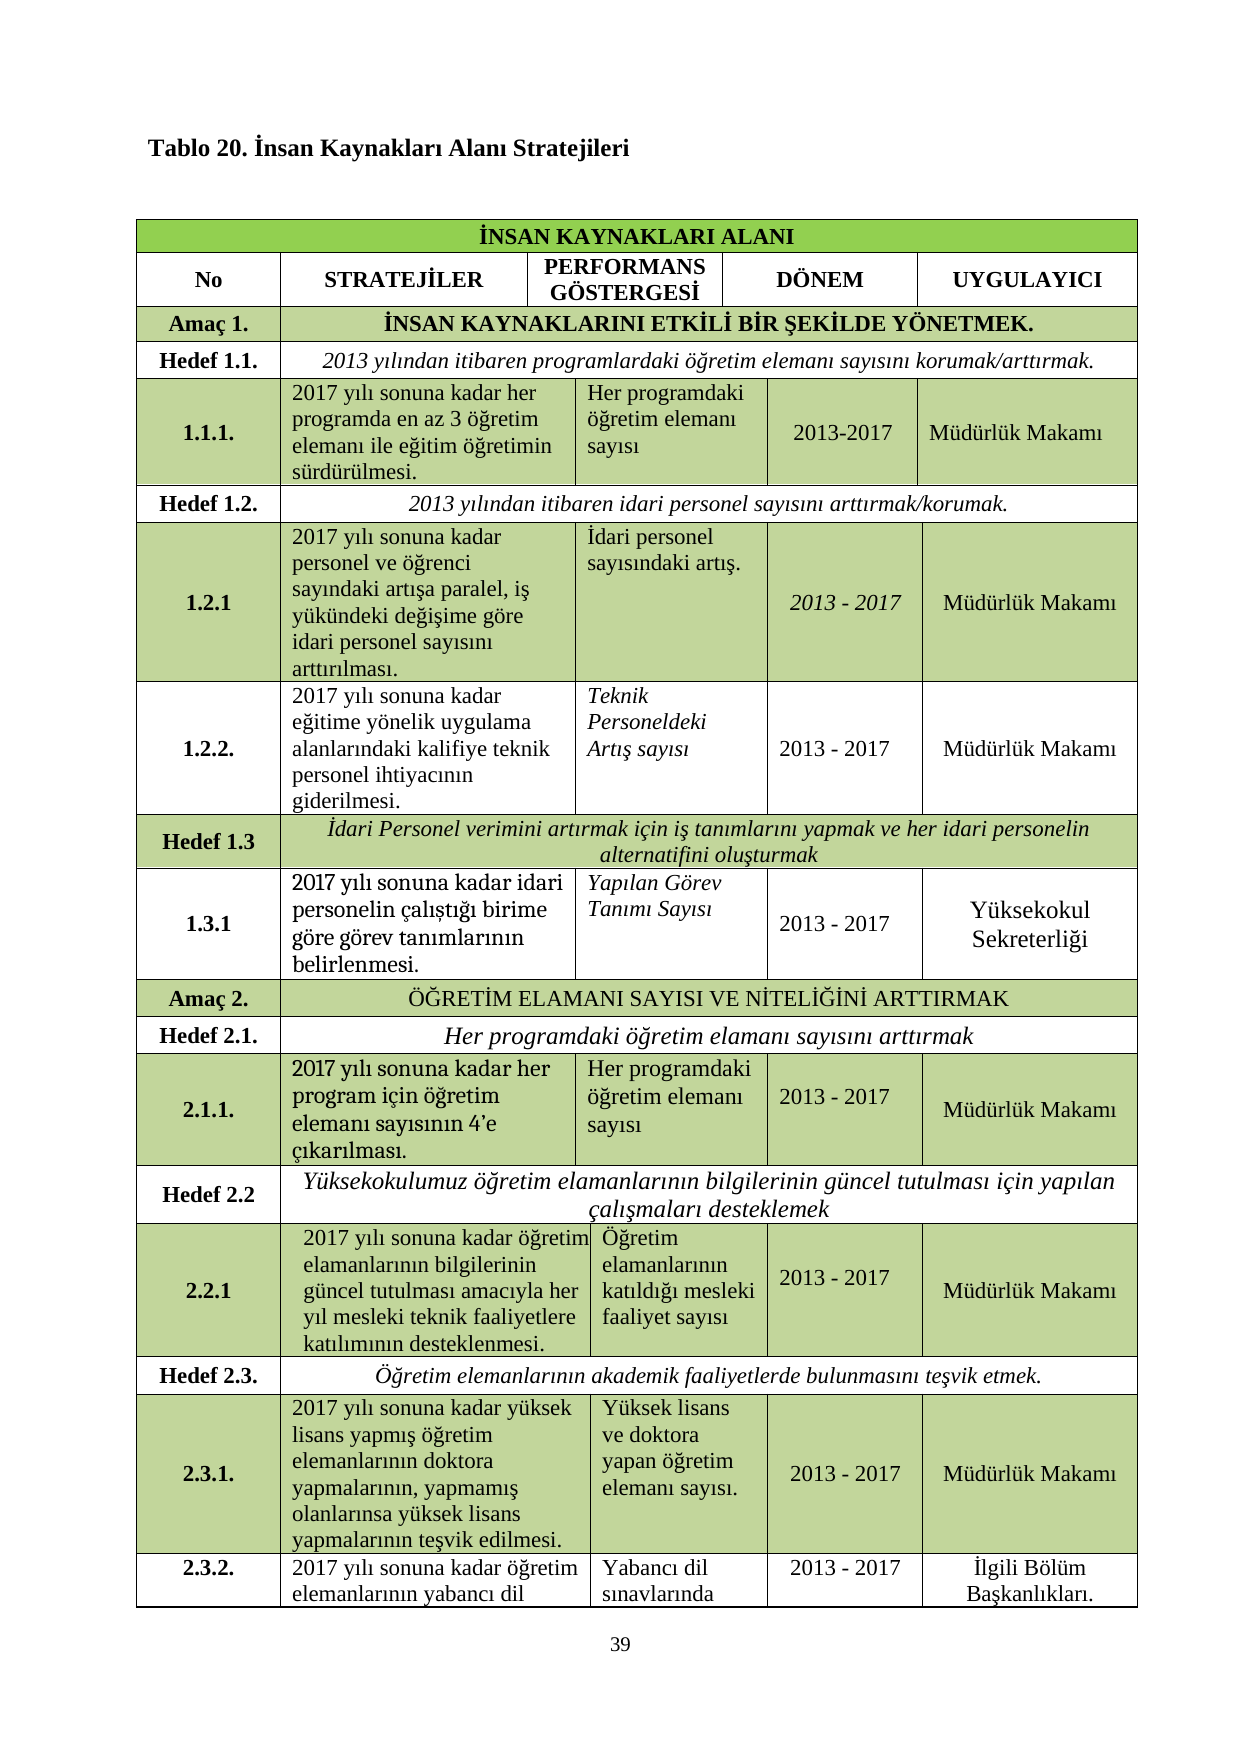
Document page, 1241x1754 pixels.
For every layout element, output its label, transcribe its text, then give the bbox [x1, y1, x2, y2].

table_cell DÖNEM [723, 253, 917, 306]
table_cell İdari Personel verimini artırmak için iş tanımlarını yapmak ve her idari personelin alternatifini oluşturmak [281, 815, 1137, 867]
table_cell İdari personel sayısındaki artış. [576, 523, 767, 681]
table_cell Her programdaki öğretim elemanı sayısı [576, 1054, 767, 1165]
table_cell 1.2.2. [137, 682, 280, 814]
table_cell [923, 1554, 1137, 1606]
table_cell Müdürlük Makamı [918, 379, 1137, 484]
table_cell Her programdaki öğretim elemanı sayısı [576, 379, 767, 484]
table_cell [281, 1554, 590, 1606]
table_cell 2.1.1. [137, 1054, 280, 1165]
table_cell No [137, 253, 280, 306]
table_cell Hedef 2.3. [137, 1357, 280, 1393]
table_cell İNSAN KAYNAKLARINI ETKİLİ BİR ŞEKİLDE YÖNETMEK. [281, 307, 1137, 341]
table_cell UYGULAYICI [918, 253, 1137, 306]
table_cell Amaç 1. [137, 307, 280, 341]
table_cell 2017 yılı sonuna kadar eğitime yönelik uygulama alanlarındaki kalifiye teknik personel ihtiyacının giderilmesi. [281, 682, 575, 814]
text Tablo 20. İnsan Kaynakları Alanı Stratejileri [148, 133, 1093, 162]
table_cell 2013-2017 [768, 379, 917, 484]
table_cell Yüksekokul Sekreterliği [923, 869, 1137, 979]
table_cell Hedef 1.1. [137, 342, 280, 378]
table_cell 2013 - 2017 [768, 1395, 922, 1553]
table_cell Hedef 1.3 [137, 815, 280, 867]
table_cell Müdürlük Makamı [923, 1224, 1137, 1356]
table_cell Öğretim elamanlarının katıldığı mesleki faaliyet sayısı [591, 1224, 767, 1356]
table_cell STRATEJİLER [281, 253, 527, 306]
table_cell Teknik Personeldeki Artış sayısı [576, 682, 767, 814]
table_cell 2013 yılından itibaren programlardaki öğretim elemanı sayısını korumak/arttırmak. [281, 342, 1137, 378]
table_cell PERFORMANS GÖSTERGESİ [528, 253, 722, 306]
table_cell Müdürlük Makamı [923, 1054, 1137, 1165]
table_cell Müdürlük Makamı [923, 1395, 1137, 1553]
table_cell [591, 1554, 767, 1606]
table_cell 2013 - 2017 [768, 523, 922, 681]
table_cell 2017 yılı sonuna kadar idari personelin çalıştığı birime göre görev tanımlarının belirlenmesi. [281, 869, 575, 979]
table_cell Yüksek lisans ve doktora yapan öğretim elemanı sayısı. [591, 1395, 767, 1553]
table_cell 2017 yılı sonuna kadar personel ve öğrenci sayındaki artışa paralel, iş yükündeki değişime göre idari personel sayısını arttırılması. [281, 523, 575, 681]
table_cell 2013 - 2017 [768, 682, 922, 814]
table_cell Her programdaki öğretim elamanı sayısını arttırmak [281, 1017, 1137, 1053]
table_cell Hedef 2.1. [137, 1017, 280, 1053]
table_cell 1.2.1 [137, 523, 280, 681]
table_cell Yapılan Görev Tanımı Sayısı [576, 869, 767, 979]
table_cell [281, 1224, 590, 1356]
table_cell 2.3.1. [137, 1395, 280, 1553]
table_cell Hedef 2.2 [137, 1166, 280, 1223]
table_cell 2013 - 2017 [768, 1224, 922, 1356]
table_header İNSAN KAYNAKLARI ALANI [137, 220, 1137, 252]
table_cell Yüksekokulumuz öğretim elamanlarının bilgilerinin güncel tutulması için yapılan çalışmaları desteklemek [281, 1166, 1137, 1223]
table_cell 2017 yılı sonuna kadar her programda en az 3 öğretim elemanı ile eğitim öğretimin sürdürülmesi. [281, 379, 575, 484]
table_cell 2013 - 2017 [768, 869, 922, 979]
table_cell Müdürlük Makamı [923, 523, 1137, 681]
table_cell 2013 - 2017 [768, 1054, 922, 1165]
table_cell 2.2.1 [137, 1224, 280, 1356]
table_cell 2013 yılından itibaren idari personel sayısını arttırmak/korumak. [281, 486, 1137, 522]
table_cell 2017 yılı sonuna kadar her program için öğretim elemanı sayısının 4’e çıkarılması. [281, 1054, 575, 1165]
table_cell Müdürlük Makamı [923, 682, 1137, 814]
table_cell 1.3.1 [137, 869, 280, 979]
table_cell ÖĞRETİM ELAMANI SAYISI VE NİTELİĞİNİ ARTTIRMAK [281, 980, 1137, 1016]
table_cell 2.3.2. [137, 1554, 280, 1606]
table_cell Hedef 1.2. [137, 486, 280, 522]
table_cell 2017 yılı sonuna kadar yüksek lisans yapmış öğretim elemanlarının doktora yapmalarının, yapmamış olanlarınsa yüksek lisans yapmalarının teşvik edilmesi. [281, 1395, 590, 1553]
table_cell Amaç 2. [137, 980, 280, 1016]
table_cell 2013 - 2017 [768, 1554, 922, 1606]
table_cell Öğretim elemanlarının akademik faaliyetlerde bulunmasını teşvik etmek. [281, 1357, 1137, 1393]
table_cell 1.1.1. [137, 379, 280, 484]
